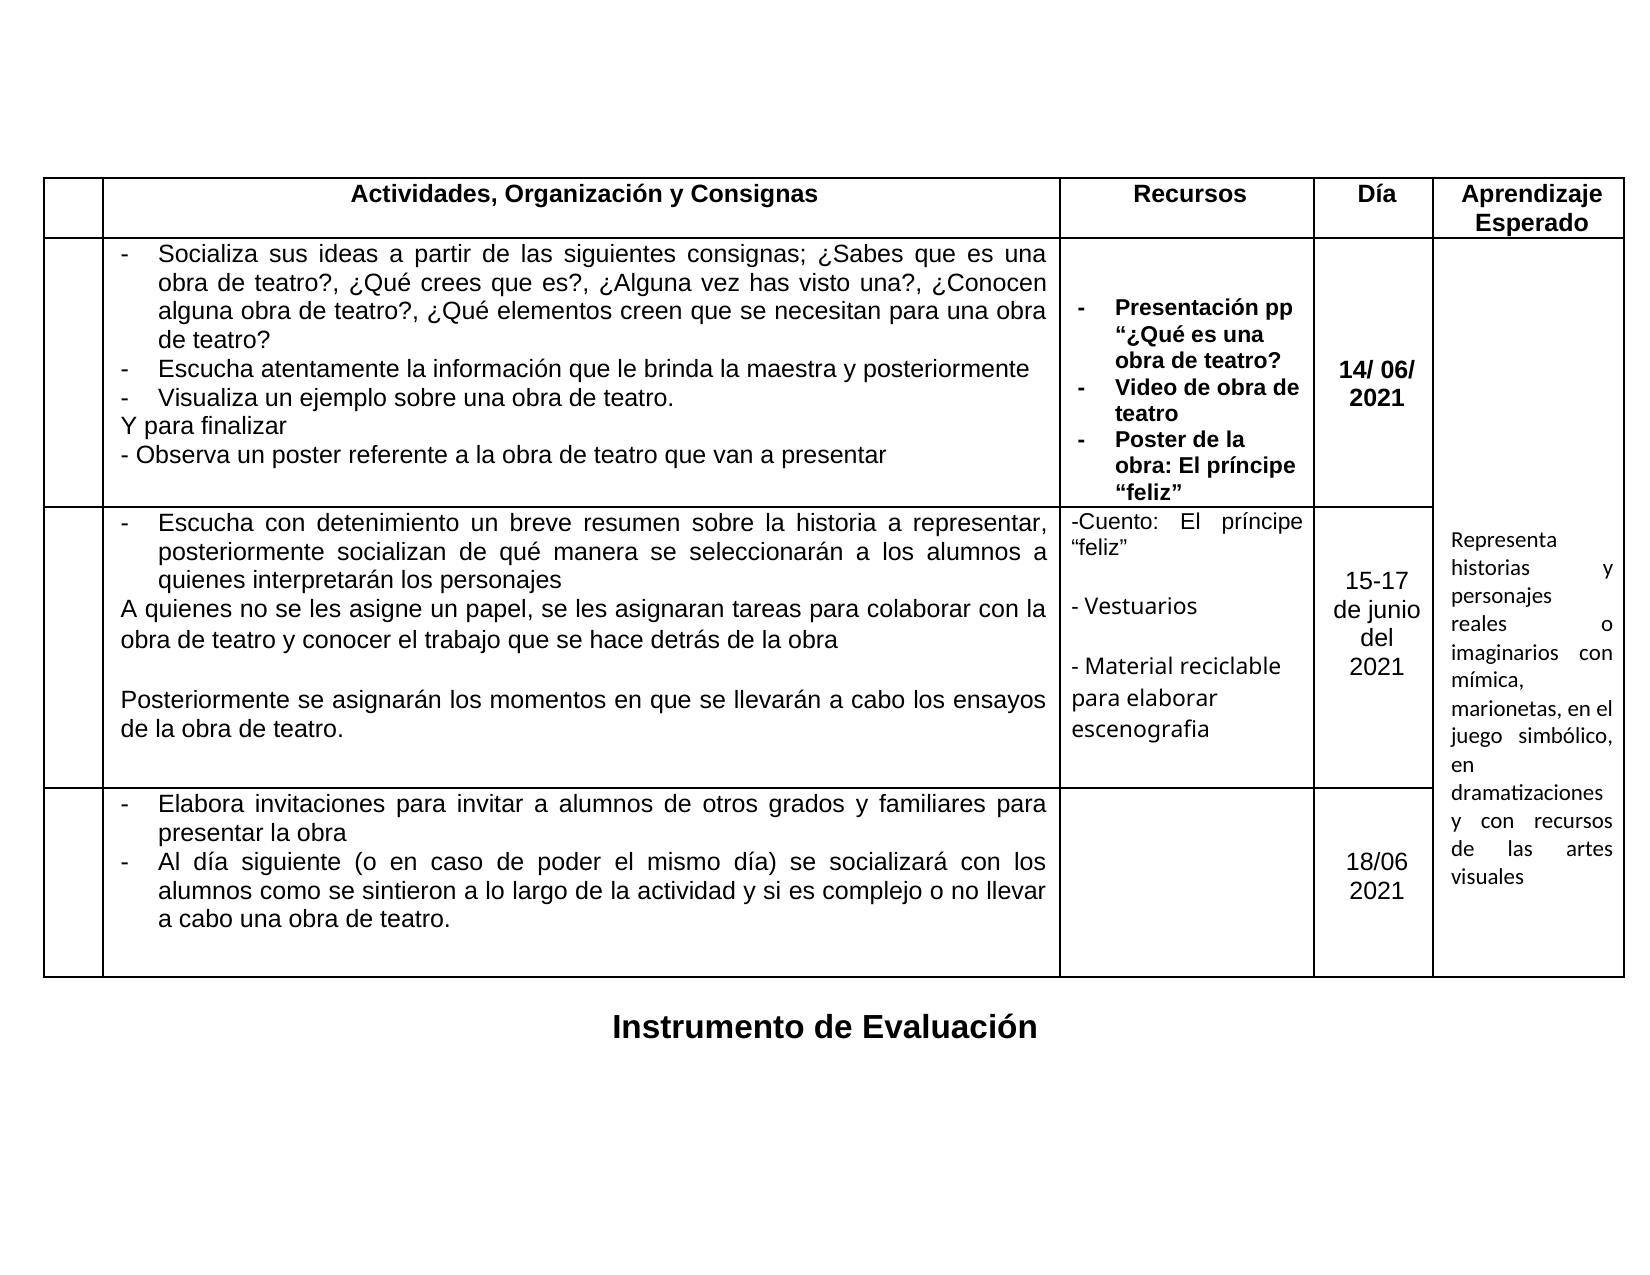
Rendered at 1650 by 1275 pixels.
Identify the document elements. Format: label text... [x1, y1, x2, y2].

table_cell [45, 239, 102, 506]
table_cell Presentación pp “¿Qué es una obra de teatro? Video de obra de teatro Poster de la obra: El príncipe “feliz” [1061, 239, 1313, 506]
table_header Actividades, Organización y Consignas [104, 179, 1059, 237]
table_cell Socializa sus ideas a partir de las siguientes consignas; ¿Sabes que es una obra de teatro?, ¿Qué crees que es?, ¿Alguna vez has visto una?, ¿Conocen alguna obra de teatro?, ¿Qué elementos creen que se necesitan para una obra de teatro? Escucha atentamente la información que le brinda la maestra y posteriormente Visualiza un ejemplo sobre una obra de teatro. Y para finalizar - Observa un poster referente a la obra de teatro que van a presentar [104, 239, 1059, 506]
table_cell 15-17 de junio del 2021 [1315, 508, 1432, 787]
table_cell [45, 789, 102, 976]
table_cell 18/06 2021 [1315, 789, 1432, 976]
table_cell -Cuento: El príncipe “feliz” - Vestuarios - Material reciclable para elaborar escenografia [1061, 508, 1313, 787]
table_cell Escucha con detenimiento un breve resumen sobre la historia a representar, posteriormente socializan de qué manera se seleccionarán a los alumnos a quienes interpretarán los personajes A quienes no se les asigne un papel, se les asignaran tareas para colaborar con la obra de teatro y conocer el trabajo que se hace detrás de la obra Posteriormente se asignarán los momentos en que se llevarán a cabo los ensayos de la obra de teatro. [104, 508, 1059, 787]
table_cell Elabora invitaciones para invitar a alumnos de otros grados y familiares para presentar la obra Al día siguiente (o en caso de poder el mismo día) se socializará con los alumnos como se sintieron a lo largo de la actividad y si es complejo o no llevar a cabo una obra de teatro. [104, 789, 1059, 976]
table_cell [1061, 789, 1313, 976]
text Instrumento de Evaluación [148, 1007, 1502, 1045]
table_cell 14/ 06/ 2021 [1315, 239, 1432, 506]
table_header Día [1315, 179, 1432, 237]
table_header Aprendizaje Esperado [1434, 179, 1623, 237]
table_header Recursos [1061, 179, 1313, 237]
table_header [45, 179, 102, 237]
table_cell [45, 508, 102, 787]
